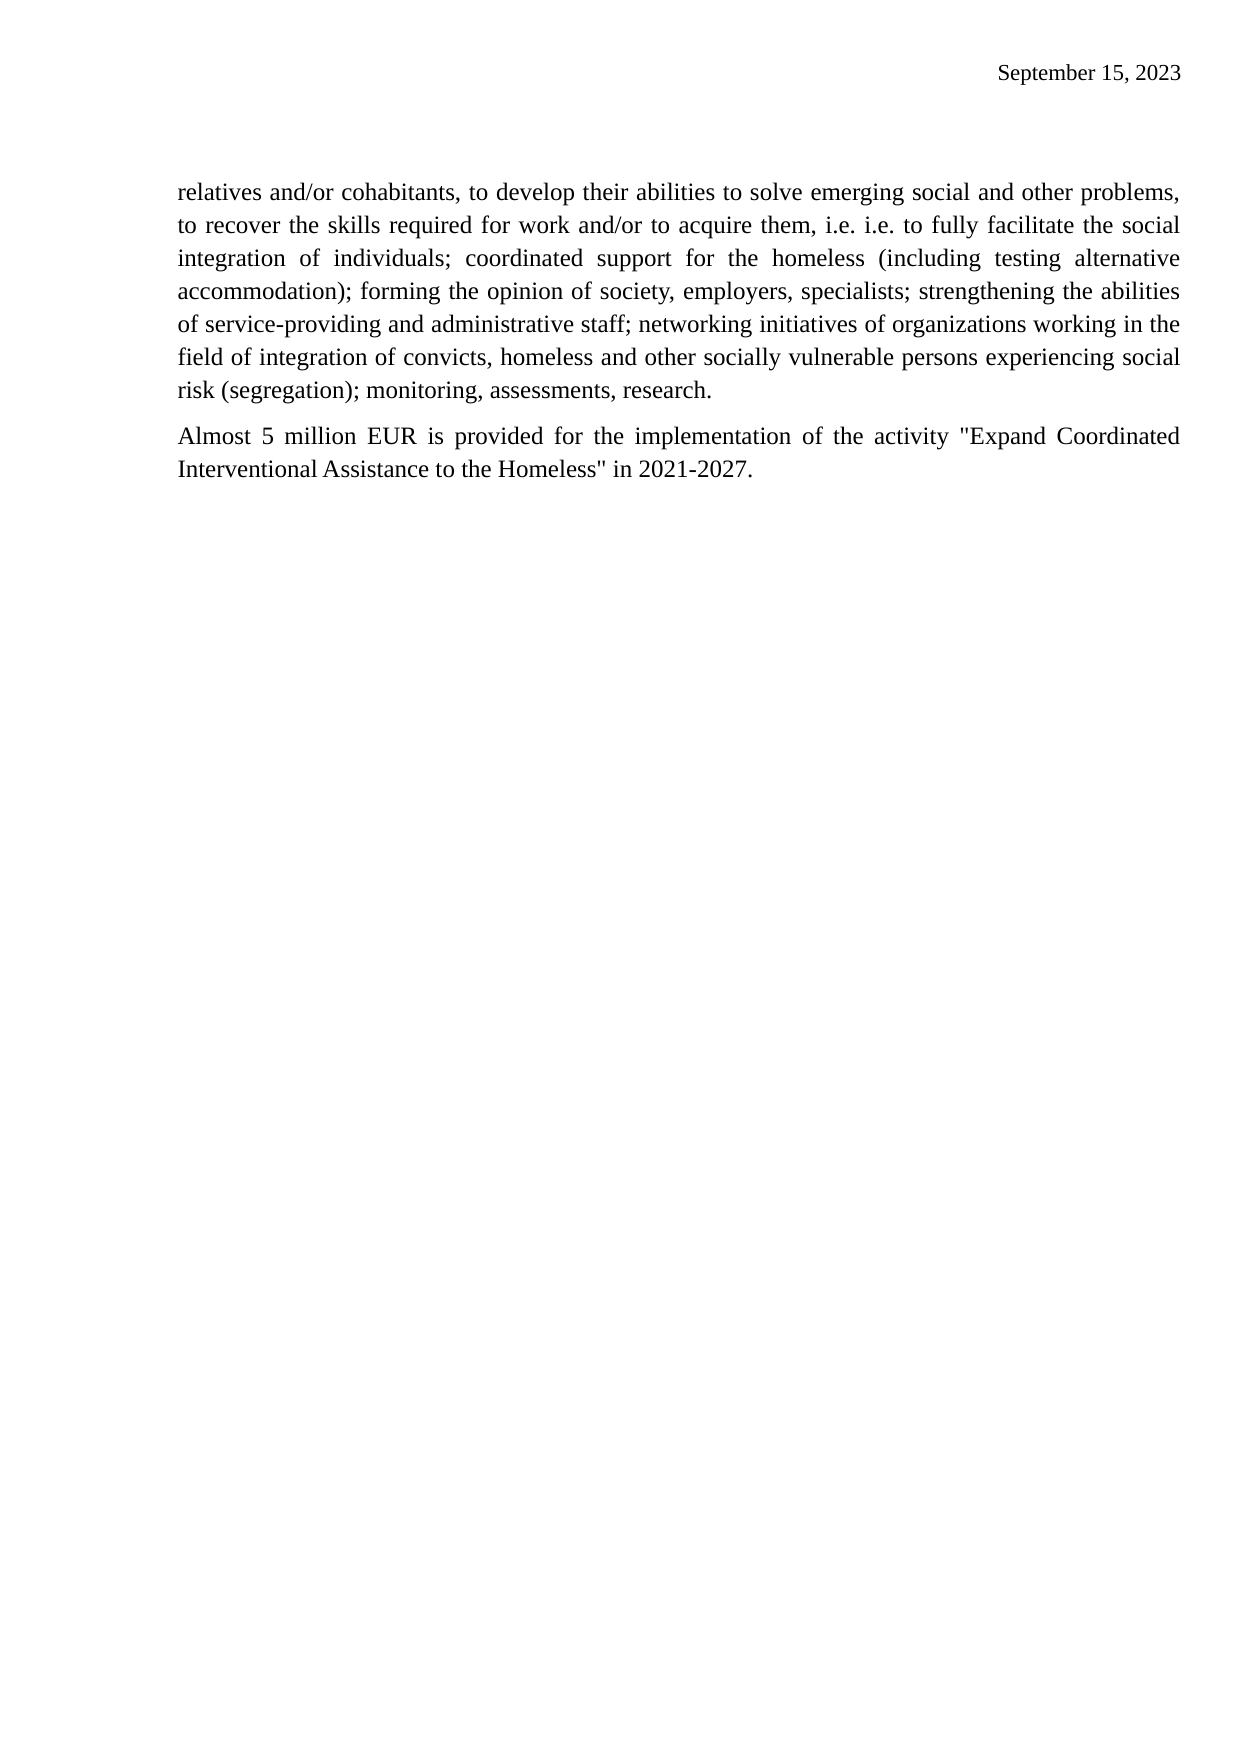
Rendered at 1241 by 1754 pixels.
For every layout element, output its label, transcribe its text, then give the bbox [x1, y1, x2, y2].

text Almost 5 million EUR is provided for the implementation of the activity "Expand Coordinated Interventional Assistance to the Homeless" in 2021-2027. [177, 421, 1181, 483]
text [177, 177, 1181, 404]
